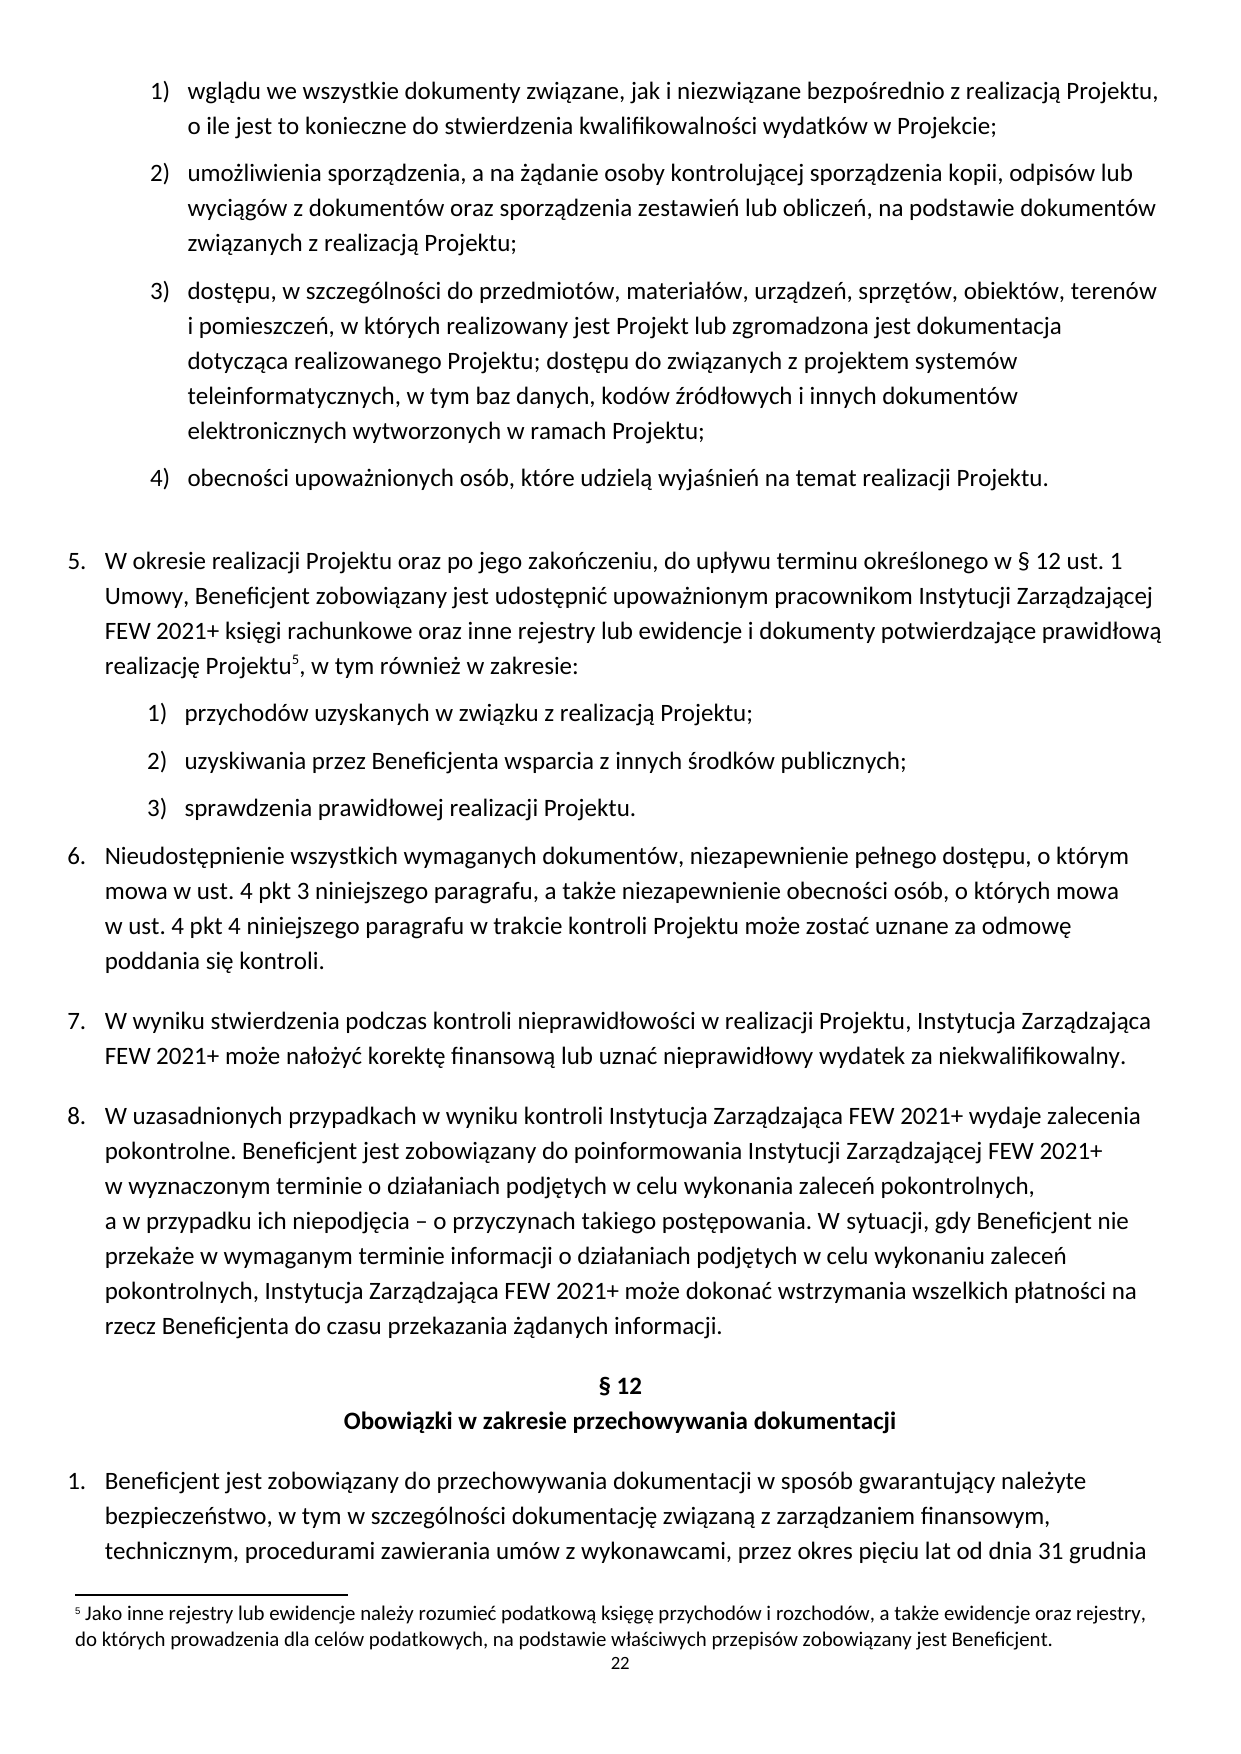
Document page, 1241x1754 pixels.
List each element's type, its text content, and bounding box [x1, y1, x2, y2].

list W okresie realizacji Projektu oraz po jego zakończeniu, do upływu terminu określonego w § 12 ust. 1 Umowy, Beneficjent zobowiązany jest udostępnić upoważnionym pracownikom Instytucji Zarządzającej FEW 2021+ księgi rachunkowe oraz inne rejestry lub ewidencje i dokumenty potwierdzające prawidłową realizację Projektu, w tym również w zakresie: [67, 545, 1165, 681]
list wglądu we wszystkie dokumenty związane, jak i niezwiązane bezpośrednio z realizacją Projektu, o ile jest to konieczne do stwierdzenia kwalifikowalności wydatków w Projekcie; [150, 75, 1165, 141]
list uzyskiwania przez Beneficjenta wsparcia z innych środków publicznych; [147, 745, 1165, 776]
list dostępu, w szczególności do przedmiotów, materiałów, urządzeń, sprzętów, obiektów, terenów i pomieszczeń, w których realizowany jest Projekt lub zgromadzona jest dokumentacja dotycząca realizowanego Projektu; dostępu do związanych z projektem systemów teleinformatycznych, w tym baz danych, kodów źródłowych i innych dokumentów elektronicznych wytworzonych w ramach Projektu; [150, 275, 1165, 446]
subtitle § 12 [75, 1370, 1165, 1401]
list obecności upoważnionych osób, które udzielą wyjaśnień na temat realizacji Projektu. [150, 462, 1165, 493]
list Nieudostępnienie wszystkich wymaganych dokumentów, niezapewnienie pełnego dostępu, o którym mowa w ust. 4 pkt 3 niniejszego paragrafu, a także niezapewnienie obecności osób, o których mowa w ust. 4 pkt 4 niniejszego paragrafu w trakcie kontroli Projektu może zostać uznane za odmowę poddania się kontroli. [67, 840, 1165, 976]
subtitle Obowiązki w zakresie przechowywania dokumentacji [75, 1405, 1165, 1436]
list przychodów uzyskanych w związku z realizacją Projektu; [147, 697, 1165, 728]
list sprawdzenia prawidłowej realizacji Projektu. [147, 792, 1165, 823]
list umożliwienia sporządzenia, a na żądanie osoby kontrolującej sporządzenia kopii, odpisów lub wyciągów z dokumentów oraz sporządzenia zestawień lub obliczeń, na podstawie dokumentów związanych z realizacją Projektu; [150, 157, 1165, 258]
list W wyniku stwierdzenia podczas kontroli nieprawidłowości w realizacji Projektu, Instytucja Zarządzająca FEW 2021+ może nałożyć korektę finansową lub uznać nieprawidłowy wydatek za niekwalifikowalny. [67, 1005, 1165, 1071]
list W uzasadnionych przypadkach w wyniku kontroli Instytucja Zarządzająca FEW 2021+ wydaje zalecenia pokontrolne. Beneficjent jest zobowiązany do poinformowania Instytucji Zarządzającej FEW 2021+ w wyznaczonym terminie o działaniach podjętych w celu wykonania zaleceń pokontrolnych, a w przypadku ich niepodjęcia – o przyczynach takiego postępowania. W sytuacji, gdy Beneficjent nie przekaże w wymaganym terminie informacji o działaniach podjętych w celu wykonaniu zaleceń pokontrolnych, Instytucja Zarządzająca FEW 2021+ może dokonać wstrzymania wszelkich płatności na rzecz Beneficjenta do czasu przekazania żądanych informacji. [67, 1100, 1165, 1341]
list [67, 1465, 1165, 1566]
